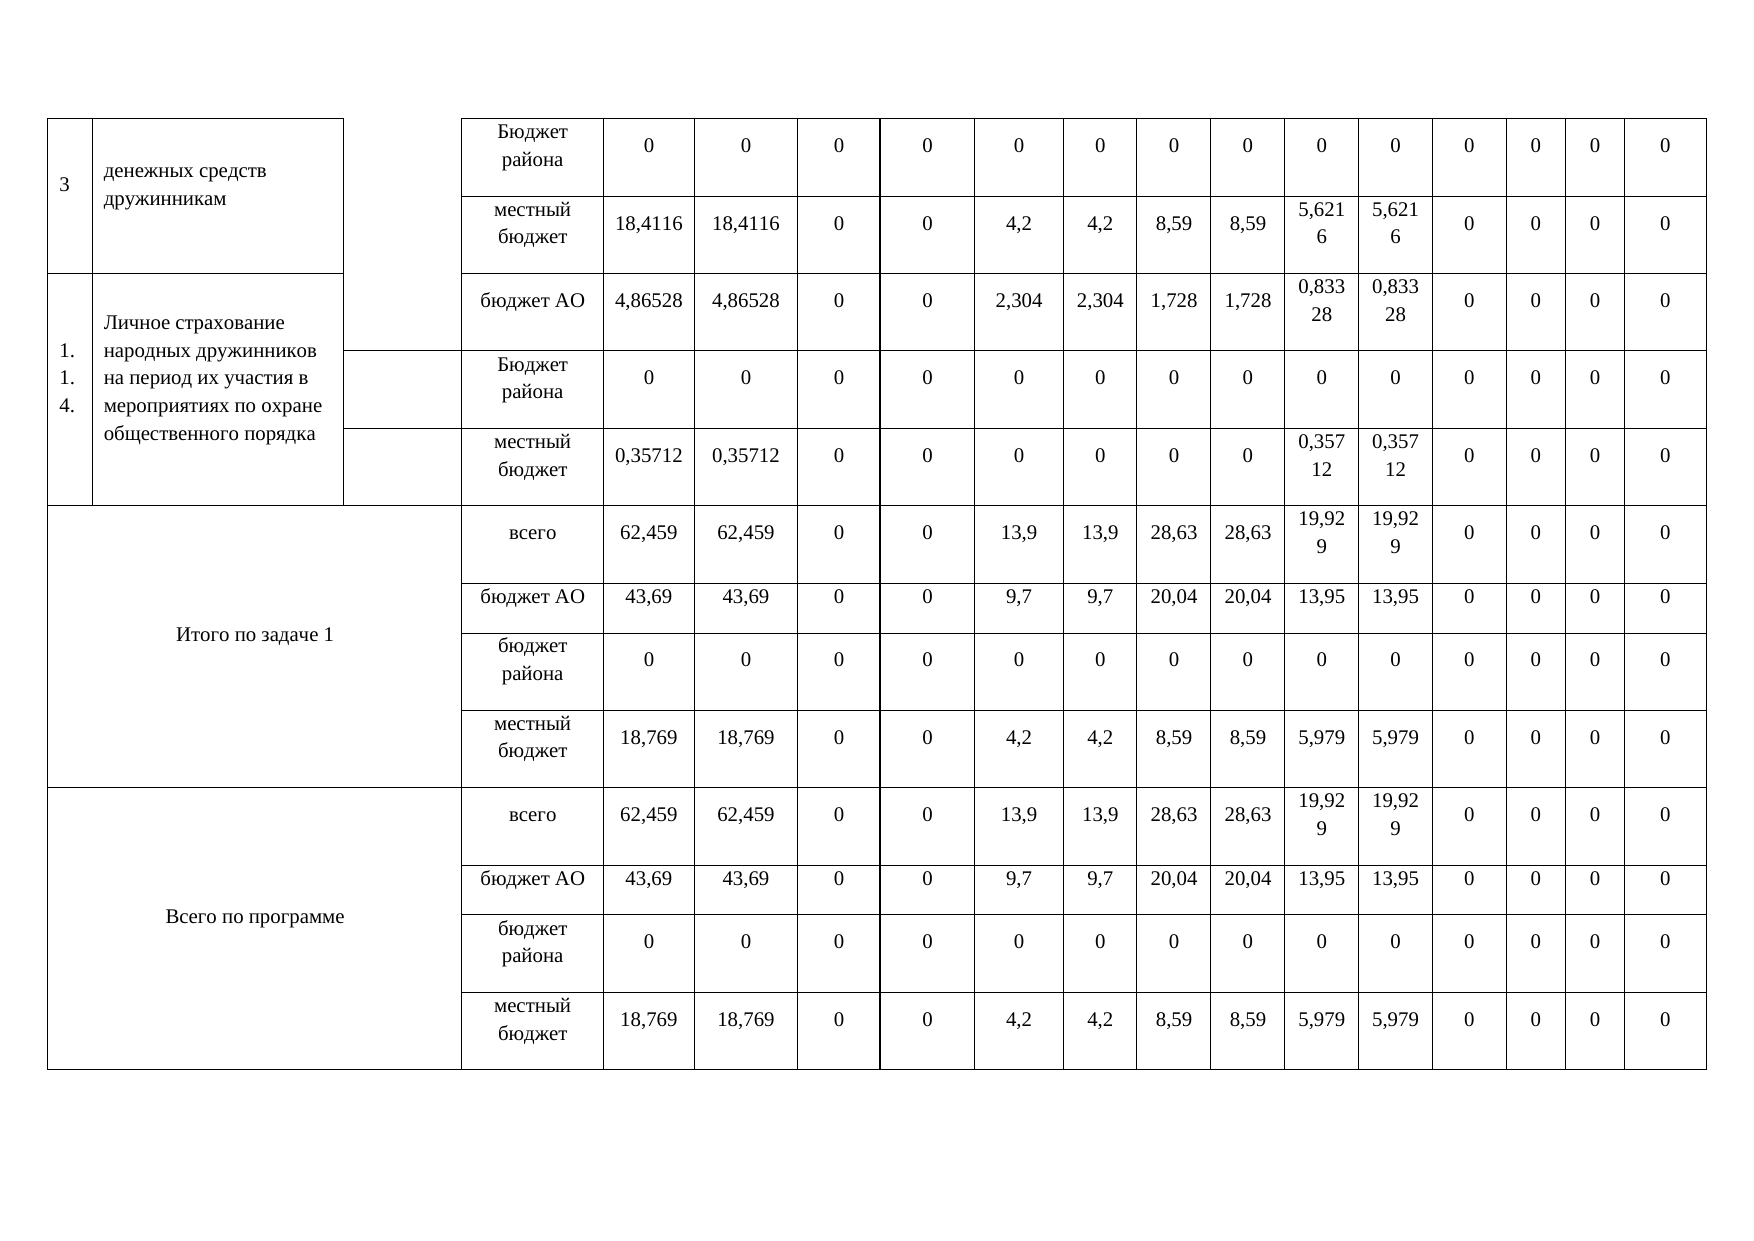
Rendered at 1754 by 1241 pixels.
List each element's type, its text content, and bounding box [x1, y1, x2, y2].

table_cell 4,86528 [695, 274, 797, 350]
table_cell 0 [975, 351, 1063, 428]
table_cell 28,63 [1211, 506, 1284, 583]
table_cell 0 [881, 711, 974, 787]
table_cell 0 [1137, 429, 1210, 505]
table_cell 4,2 [1064, 993, 1136, 1069]
table_cell 0 [1566, 274, 1624, 350]
table_cell 20,04 [1137, 584, 1210, 632]
table_cell 0 [881, 788, 974, 864]
table_cell 0 [1566, 506, 1624, 583]
table_cell 13,95 [1285, 866, 1358, 914]
table_cell 0 [1566, 866, 1624, 914]
table_cell 0,83328 [1359, 274, 1432, 350]
table_cell 0,35712 [1285, 429, 1358, 505]
table_cell 0 [1507, 711, 1565, 787]
table_cell 5,6216 [1285, 197, 1358, 273]
table_cell 9,7 [975, 584, 1063, 632]
table_cell 62,459 [695, 506, 797, 583]
table_cell 0 [1211, 119, 1284, 196]
table_cell 0 [1566, 197, 1624, 273]
table_cell 0 [695, 915, 797, 992]
table_cell 0 [1566, 993, 1624, 1069]
table_cell 4,2 [1064, 197, 1136, 273]
table_cell 0 [1625, 788, 1706, 864]
table_cell 0 [1433, 351, 1506, 428]
table_cell 0 [1625, 506, 1706, 583]
table_cell 0 [1433, 993, 1506, 1069]
table_cell 8,59 [1211, 197, 1284, 273]
table_cell 5,979 [1359, 711, 1432, 787]
table_cell 0 [1064, 634, 1136, 710]
table_cell 0 [1064, 915, 1136, 992]
table_cell 0 [1433, 915, 1506, 992]
table_cell 43,69 [695, 584, 797, 632]
table_cell всего [462, 506, 603, 583]
table_cell 28,63 [1137, 788, 1210, 864]
table_cell 0 [1359, 634, 1432, 710]
table_cell 4,86528 [604, 274, 694, 350]
table_cell 13,95 [1359, 866, 1432, 914]
table_cell 13,9 [1064, 788, 1136, 864]
table_cell 0 [798, 506, 879, 583]
table_cell 4,2 [975, 993, 1063, 1069]
table_cell 4,2 [975, 711, 1063, 787]
table_cell 0 [1625, 429, 1706, 505]
table_cell 0 [881, 351, 974, 428]
table_cell 0 [1566, 351, 1624, 428]
table_cell 13,9 [975, 506, 1063, 583]
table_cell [93, 119, 343, 273]
table_cell 0 [975, 119, 1063, 196]
table_cell 62,459 [604, 788, 694, 864]
table_cell 4,2 [1064, 711, 1136, 787]
table_cell 18,4116 [604, 197, 694, 273]
table_cell [344, 273, 461, 350]
table_cell 0 [1211, 634, 1284, 710]
table_cell 0 [798, 197, 879, 273]
table_cell 0 [1064, 429, 1136, 505]
table_cell 0 [881, 197, 974, 273]
table_cell Личное страхование народных дружинников на период их участия в мероприятиях по охране общественного порядка [93, 274, 343, 505]
table_cell 43,69 [695, 866, 797, 914]
table_cell 0 [1211, 351, 1284, 428]
table_cell 20,04 [1211, 866, 1284, 914]
table_cell 0 [975, 915, 1063, 992]
table_cell 0 [695, 634, 797, 710]
table_cell 28,63 [1211, 788, 1284, 864]
table_cell 0 [1507, 915, 1565, 992]
table_cell 0 [881, 634, 974, 710]
table_cell 20,04 [1211, 584, 1284, 632]
table_cell 0 [798, 634, 879, 710]
table_cell 0 [798, 429, 879, 505]
table_cell 0 [1433, 197, 1506, 273]
table_cell 0 [1433, 119, 1506, 196]
table_cell 13,95 [1285, 584, 1358, 632]
table_cell 0 [1433, 429, 1506, 505]
table_cell 0 [1433, 584, 1506, 632]
table_cell бюджет АО [462, 866, 603, 914]
table_cell бюджет района [462, 915, 603, 992]
table_cell 0 [1137, 915, 1210, 992]
table_cell 0 [1433, 274, 1506, 350]
table_cell 0 [1566, 788, 1624, 864]
table_cell 18,4116 [695, 197, 797, 273]
table_cell 0 [798, 993, 879, 1069]
table_cell 0 [1359, 119, 1432, 196]
table_cell Бюджет района [462, 351, 603, 428]
table_cell 19,929 [1285, 506, 1358, 583]
table_cell 0 [1359, 915, 1432, 992]
table_cell 0 [798, 584, 879, 632]
table_cell 0 [1137, 119, 1210, 196]
table_cell 8,59 [1137, 993, 1210, 1069]
table_cell 0 [881, 274, 974, 350]
table_cell 0 [798, 119, 879, 196]
table_cell 1.1.4. [48, 274, 92, 505]
table_cell 0 [1359, 351, 1432, 428]
table_cell 0 [1566, 429, 1624, 505]
table_cell 28,63 [1137, 506, 1210, 583]
table_cell 0,35712 [695, 429, 797, 505]
table_cell 0 [1211, 429, 1284, 505]
table_cell 9,7 [1064, 584, 1136, 632]
table_cell 9,7 [975, 866, 1063, 914]
table_cell 8,59 [1137, 711, 1210, 787]
table_cell Всего по программе [48, 788, 461, 1069]
table_cell 18,769 [695, 993, 797, 1069]
table_cell 0 [1285, 351, 1358, 428]
table_cell 0 [1507, 274, 1565, 350]
table_cell 5,979 [1285, 711, 1358, 787]
table_cell 0 [798, 711, 879, 787]
table_cell 0 [1507, 634, 1565, 710]
table_cell 0 [881, 584, 974, 632]
table_cell 18,769 [604, 993, 694, 1069]
table_cell всего [462, 788, 603, 864]
table_cell 0 [1064, 351, 1136, 428]
table_cell 0 [1625, 915, 1706, 992]
table_cell 62,459 [604, 506, 694, 583]
table_cell 0 [881, 915, 974, 992]
table_cell 0 [604, 634, 694, 710]
table_cell 19,929 [1285, 788, 1358, 864]
table_cell 43,69 [604, 866, 694, 914]
table_cell 0,83328 [1285, 274, 1358, 350]
table_cell местный бюджет [462, 197, 603, 273]
table_cell 0 [881, 993, 974, 1069]
table_cell 2,304 [1064, 274, 1136, 350]
table_cell 0 [1625, 993, 1706, 1069]
table_cell 0 [1625, 711, 1706, 787]
table_cell бюджет района [462, 634, 603, 710]
table_cell 0 [604, 351, 694, 428]
table_cell 1,728 [1211, 274, 1284, 350]
table_cell 0 [1566, 584, 1624, 632]
table_cell 18,769 [604, 711, 694, 787]
table_cell 0 [1507, 788, 1565, 864]
table_cell 0 [881, 866, 974, 914]
table_cell 13,9 [1064, 506, 1136, 583]
table_cell 0 [1625, 634, 1706, 710]
table_cell 0 [1566, 119, 1624, 196]
table_cell 0 [975, 634, 1063, 710]
table_cell 0 [798, 866, 879, 914]
table_cell 0 [1625, 197, 1706, 273]
table_cell 0 [1625, 274, 1706, 350]
table_cell 0 [1625, 866, 1706, 914]
table_cell 0 [798, 788, 879, 864]
table_cell 19,929 [1359, 506, 1432, 583]
table_cell 0 [1211, 915, 1284, 992]
table_cell 0 [1433, 711, 1506, 787]
table_cell 0 [798, 351, 879, 428]
table_cell 0 [1507, 584, 1565, 632]
table_cell 0 [1285, 634, 1358, 710]
table_cell 8,59 [1137, 197, 1210, 273]
table_cell 0 [1137, 634, 1210, 710]
table_cell 0 [1137, 351, 1210, 428]
table_cell 0 [881, 506, 974, 583]
table_cell 0 [604, 915, 694, 992]
table_cell 2,304 [975, 274, 1063, 350]
table_cell бюджет АО [462, 274, 603, 350]
table_cell 5,6216 [1359, 197, 1432, 273]
table_cell 0 [1566, 915, 1624, 992]
table_cell 43,69 [604, 584, 694, 632]
table_cell 19,929 [1359, 788, 1432, 864]
table_cell 62,459 [695, 788, 797, 864]
table_cell 5,979 [1359, 993, 1432, 1069]
table_cell 18,769 [695, 711, 797, 787]
table_cell 0 [1064, 119, 1136, 196]
table_cell 0 [1566, 711, 1624, 787]
table_cell 20,04 [1137, 866, 1210, 914]
table_cell 0 [975, 429, 1063, 505]
table_cell 0 [1433, 634, 1506, 710]
table_cell Итого по задаче 1 [48, 506, 461, 787]
table_cell 5,979 [1285, 993, 1358, 1069]
table_cell 13,95 [1359, 584, 1432, 632]
table_cell 8,59 [1211, 711, 1284, 787]
table_cell 0 [1507, 119, 1565, 196]
table_cell 8,59 [1211, 993, 1284, 1069]
table_cell 0 [798, 274, 879, 350]
table_cell 0 [1285, 119, 1358, 196]
table_cell 0 [1625, 351, 1706, 428]
table_cell 0 [1433, 506, 1506, 583]
table_cell 0 [1566, 634, 1624, 710]
table_cell 0 [1433, 788, 1506, 864]
table_cell [344, 351, 461, 428]
table_cell 0 [1507, 506, 1565, 583]
table_cell 0 [1507, 197, 1565, 273]
table_cell 0 [798, 915, 879, 992]
table_cell 0 [1507, 429, 1565, 505]
table_cell 0 [1625, 584, 1706, 632]
table_cell 9,7 [1064, 866, 1136, 914]
table_cell 0 [881, 119, 974, 196]
table_cell 0 [1285, 915, 1358, 992]
table_cell местный бюджет [462, 711, 603, 787]
table_cell 0 [1507, 351, 1565, 428]
table_cell бюджет АО [462, 584, 603, 632]
table_cell местный бюджет [462, 429, 603, 505]
table_cell 0 [881, 429, 974, 505]
table_cell [344, 429, 461, 505]
table_cell 0 [695, 119, 797, 196]
table_cell 0 [604, 119, 694, 196]
table_cell 0,35712 [1359, 429, 1432, 505]
table_cell 1.1.3 [48, 119, 92, 273]
table_cell 4,2 [975, 197, 1063, 273]
table_cell 0 [1625, 119, 1706, 196]
table_cell 13,9 [975, 788, 1063, 864]
table_cell местный бюджет [462, 993, 603, 1069]
table_cell 0 [1507, 993, 1565, 1069]
table_cell 0 [1433, 866, 1506, 914]
table_cell 0 [1507, 866, 1565, 914]
table_cell 1,728 [1137, 274, 1210, 350]
table_cell 0 [695, 351, 797, 428]
table_cell Бюджет района [462, 119, 603, 196]
table_cell 0,35712 [604, 429, 694, 505]
